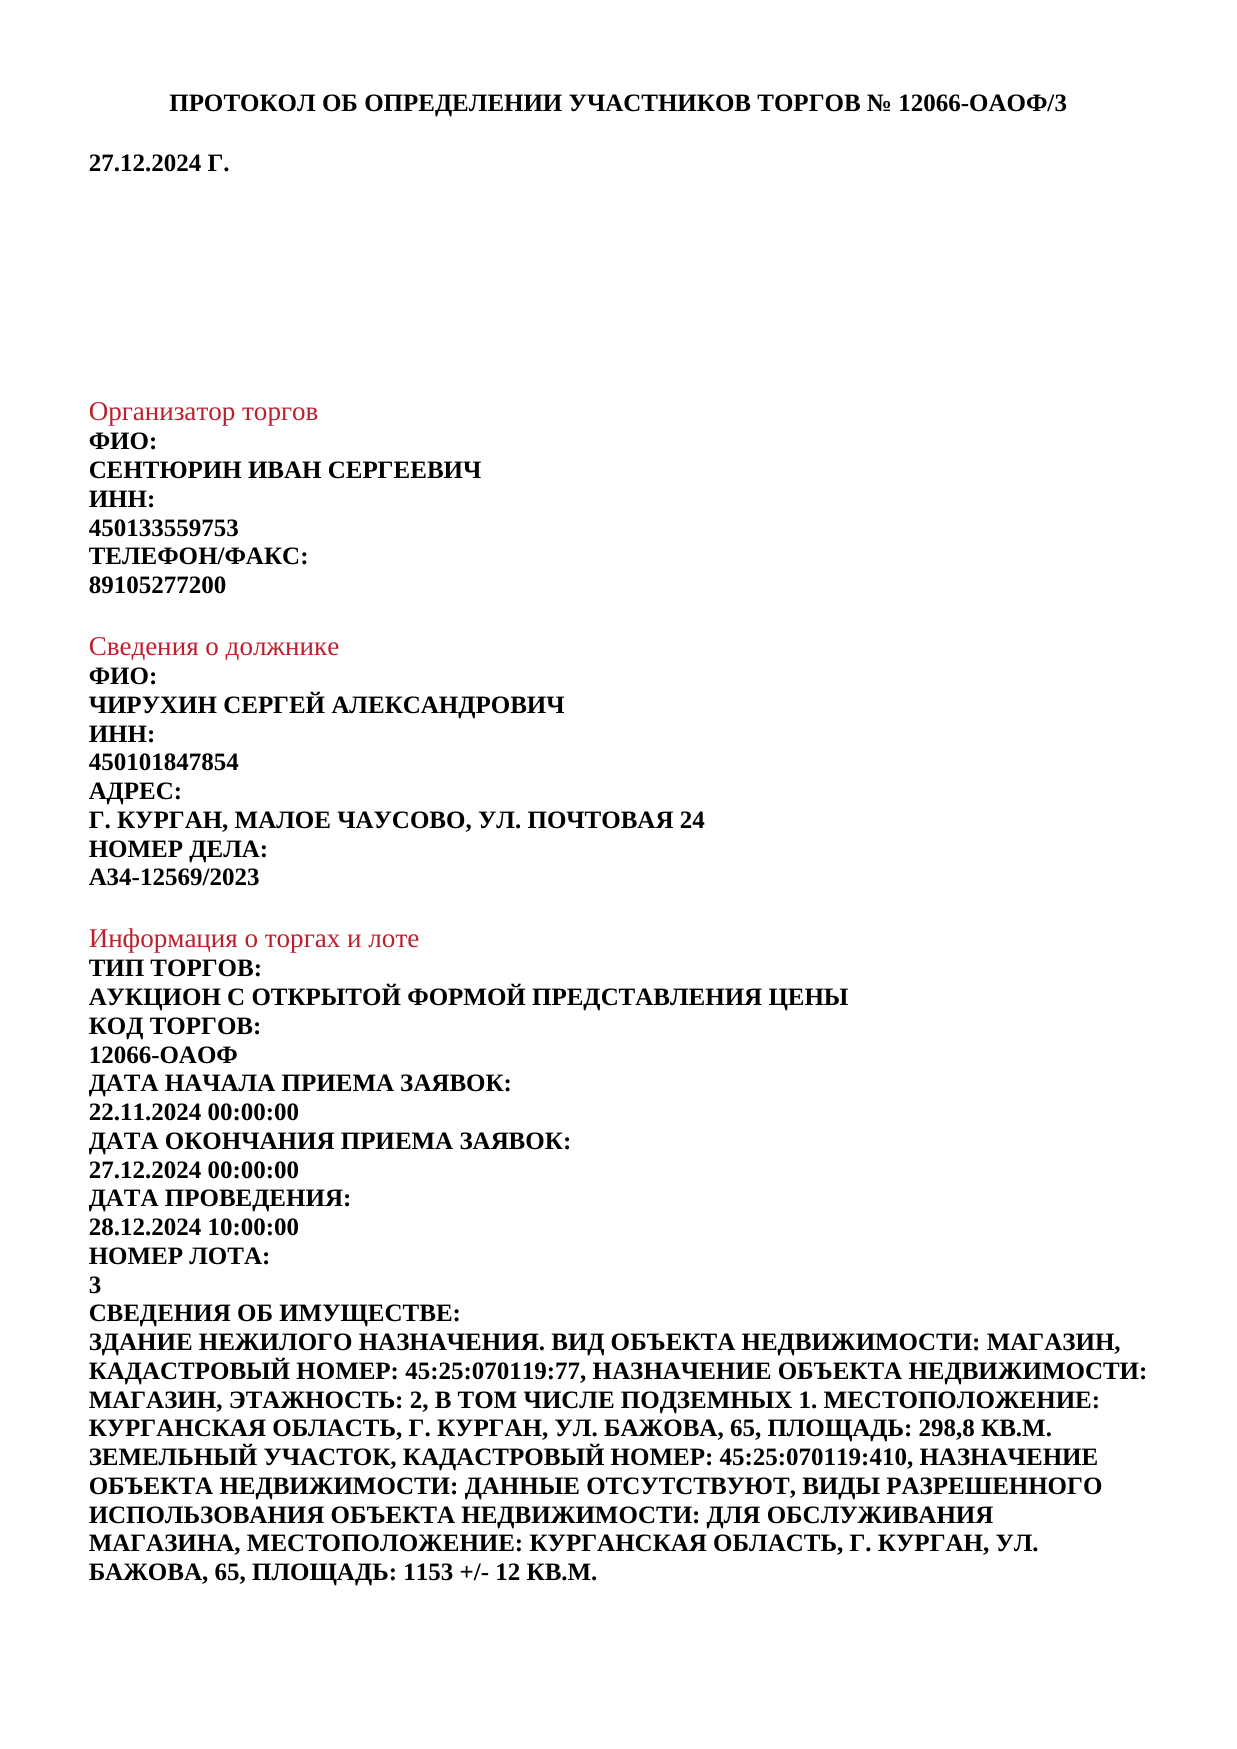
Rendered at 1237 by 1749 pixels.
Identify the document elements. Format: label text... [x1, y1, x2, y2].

text ПРОТОКОЛ ОБ ОПРЕДЕЛЕНИИ УЧАСТНИКОВ ТОРГОВ № 12066-ОАОФ/3 [88, 88, 1148, 117]
